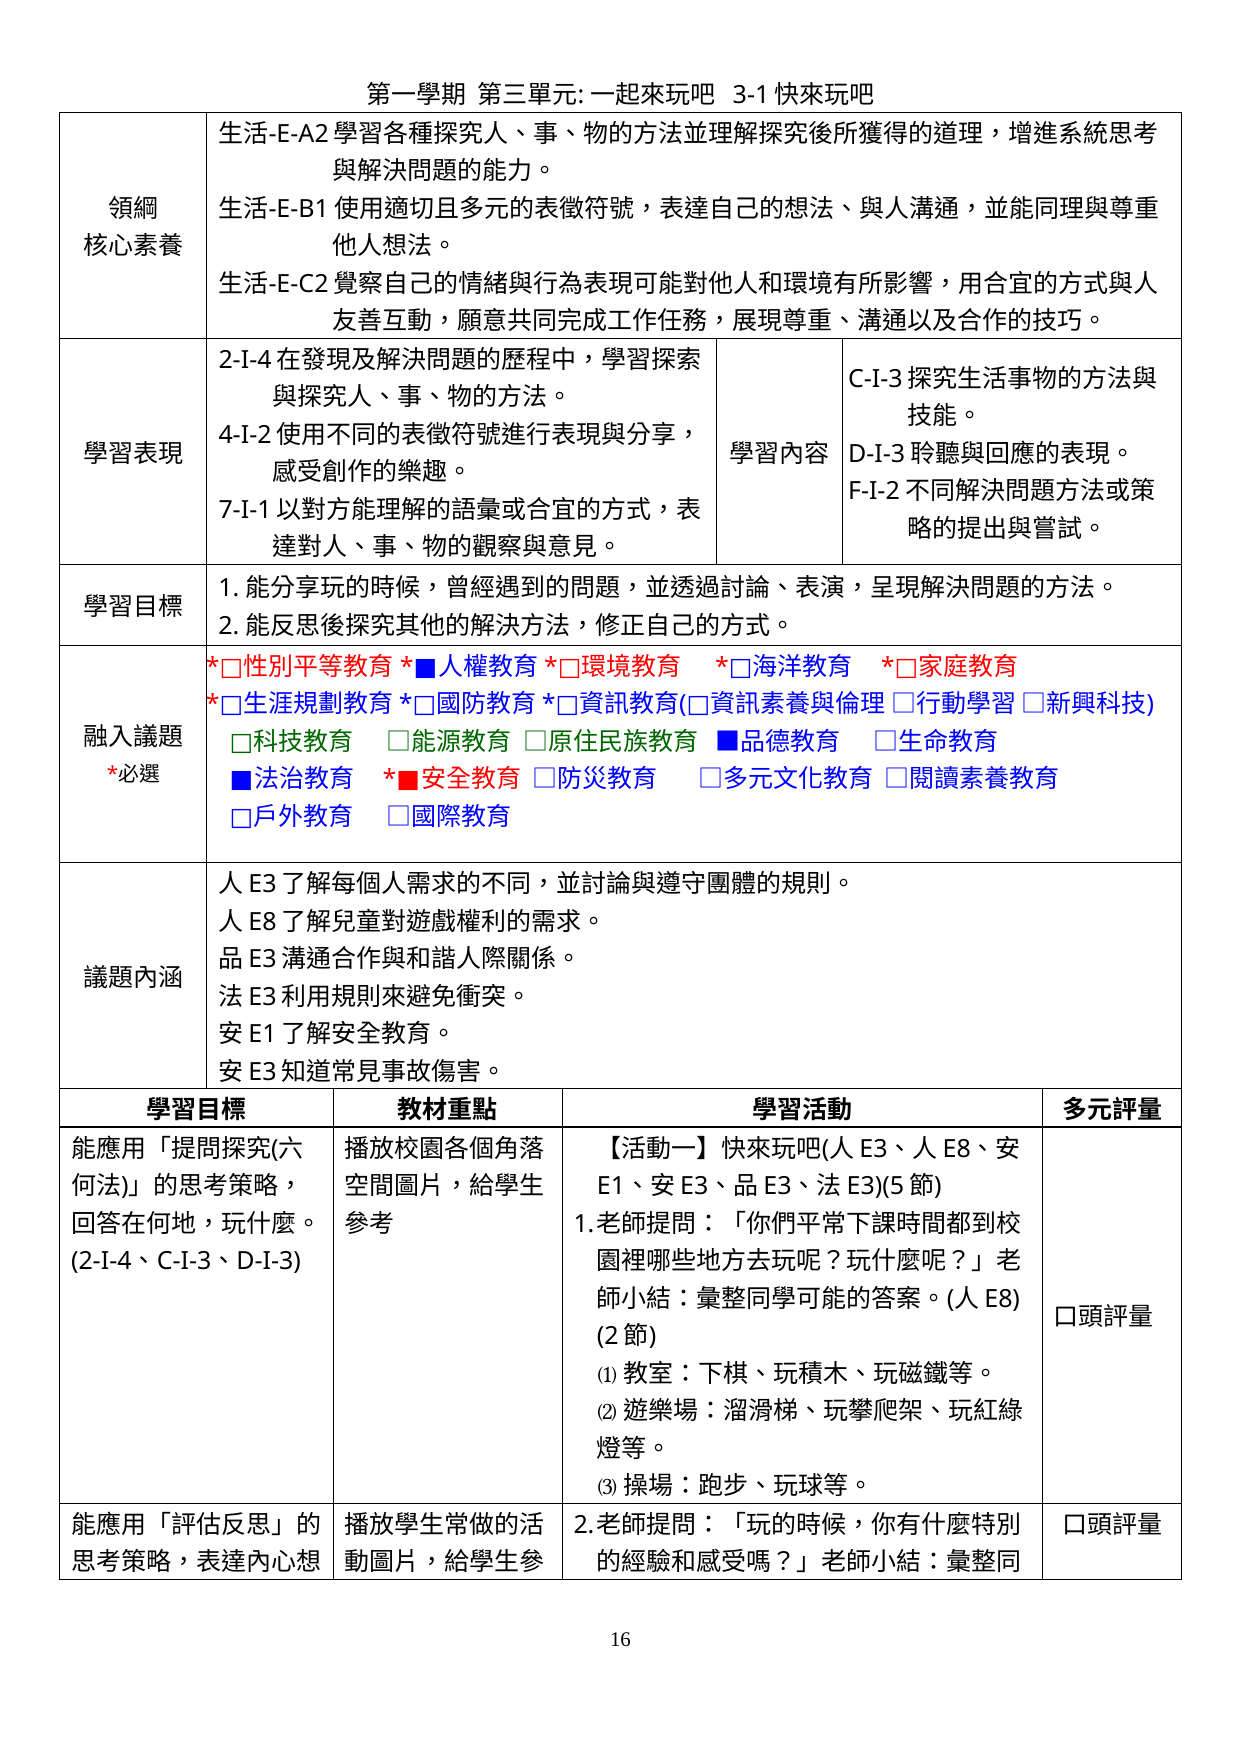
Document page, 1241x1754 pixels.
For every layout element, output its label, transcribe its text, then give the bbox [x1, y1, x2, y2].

table_cell 【活動一】快來玩吧(人E3、人E8、安E1、安E3、品E3、法E3)(5節) 老師提問：「你們平常下課時間都到校園裡哪些地方去玩呢？玩什麼呢？」老師小結：彙整同學可能的答案。(人E8) (2節) ⑴教室：下棋、玩積木、玩磁鐵等。 ⑵遊樂場：溜滑梯、玩攀爬架、玩紅綠燈等。 ⑶操場：跑步、玩球等。 [563, 1128, 1042, 1502]
table_header 生活-E-A2學習各種探究人、事、物的方法並理解探究後所獲得的道理，增進系統思考與解決問題的能力。 生活-E-B1使用適切且多元的表徵符號，表達自己的想法、與人溝通，並能同理與尊重他人想法。 生活-E-C2覺察自己的情緒與行為表現可能對他人和環境有所影響，用合宜的方式與人友善互動，願意共同完成工作任務，展現尊重、溝通以及合作的技巧。 [207, 113, 1181, 338]
table_cell 播放校園各個角落空間圖片，給學生參考 [334, 1128, 562, 1502]
table_header 領綱 核心素養 [60, 113, 206, 338]
table_cell 口頭評量 [1043, 1504, 1181, 1578]
table_cell *□性別平等教育 *■人權教育 *□環境教育 *□海洋教育 *□家庭教育 *□生涯規劃教育 *□國防教育 *□資訊教育(□資訊素養與倫理 □行動學習 □新興科技) □科技教育 □能源教育 □原住民族教育 ■品德教育 □生命教育 ■法治教育 *■安全教育 □防災教育 □多元文化教育 □閱讀素養教育 □戶外教育 □國際教育 [207, 646, 1181, 862]
table_cell 學習目標 [60, 565, 206, 644]
text 第一學期 第三單元: 一起來玩吧 3-1快來玩吧 [59, 74, 1181, 112]
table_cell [60, 1504, 333, 1578]
table_cell 學習內容 [717, 339, 842, 564]
table_cell 人E3了解每個人需求的不同，並討論與遵守團體的規則。 人E8了解兒童對遊戲權利的需求。 品E3溝通合作與和諧人際關係。 法E3利用規則來避免衝突。 安E1了解安全教育。 安E3知道常見事故傷害。 [207, 863, 1181, 1088]
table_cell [563, 1504, 1042, 1578]
table_cell 融入議題 *必選 [60, 646, 206, 862]
table_cell 學習表現 [60, 339, 206, 564]
table_cell 能應用「提問探究(六何法)」的思考策略，回答在何地，玩什麼。(2-I-4、C-I-3、D-I-3) [60, 1128, 333, 1502]
table_cell 口頭評量 [1043, 1128, 1181, 1502]
table_cell 學習目標 [60, 1089, 333, 1126]
table_cell 議題內涵 [60, 863, 206, 1088]
table_cell 1. 能分享玩的時候，曾經遇到的問題，並透過討論、表演，呈現解決問題的方法。 2. 能反思後探究其他的解決方法，修正自己的方式。 [207, 565, 1181, 644]
table_cell C-I-3探究生活事物的方法與技能。 D-I-3聆聽與回應的表現。 F-I-2不同解決問題方法或策略的提出與嘗試。 [843, 339, 1181, 564]
table_cell 2-I-4在發現及解決問題的歷程中，學習探索與探究人、事、物的方法。 4-I-2使用不同的表徵符號進行表現與分享，感受創作的樂趣。 7-I-1以對方能理解的語彙或合宜的方式，表達對人、事、物的觀察與意見。 [207, 339, 716, 564]
table_cell 多元評量 [1043, 1089, 1181, 1126]
table_cell 學習活動 [563, 1089, 1042, 1126]
table_cell 播放學生常做的活動圖片，給學生參考 [334, 1504, 562, 1578]
table_cell 教材重點 [334, 1089, 562, 1126]
